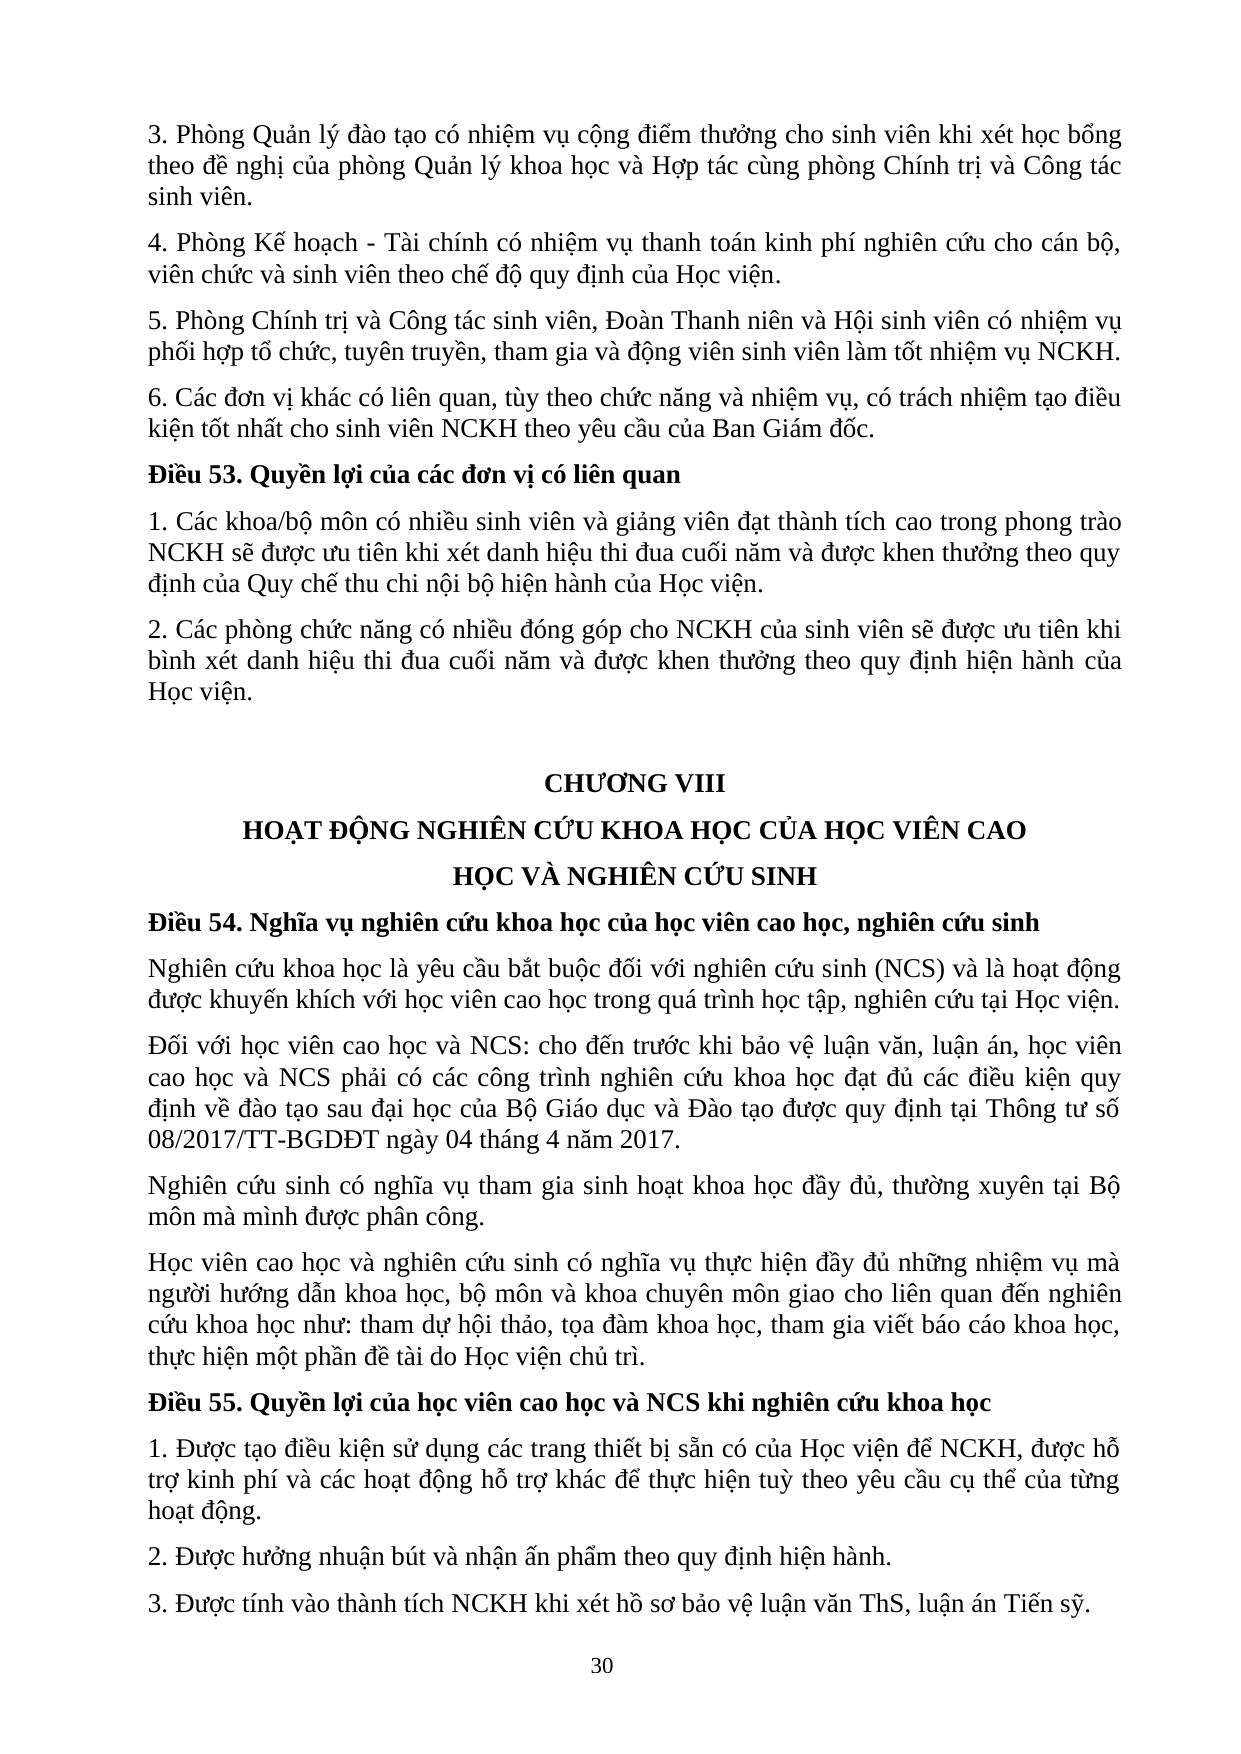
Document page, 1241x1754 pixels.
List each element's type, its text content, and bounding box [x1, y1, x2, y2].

text Nghiên cứu sinh có nghĩa vụ tham gia sinh hoạt khoa học đầy đủ, thường xuyên tại Bộ môn mà mình được phân công. [148, 1169, 1122, 1231]
text HOẠT ĐỘNG NGHIÊN CỨU KHOA HỌC CỦA HỌC VIÊN CAO [148, 814, 1122, 845]
text Điều 53. Quyền lợi của các đơn vị có liên quan [148, 458, 1122, 489]
text 4. Phòng Kế hoạch - Tài chính có nhiệm vụ thanh toán kinh phí nghiên cứu cho cán bộ, viên chức và sinh viên theo chế độ quy định của Học viện. [148, 227, 1122, 289]
text 1. Các khoa/bộ môn có nhiều sinh viên và giảng viên đạt thành tích cao trong phong trào NCKH sẽ được ưu tiên khi xét danh hiệu thi đua cuối năm và được khen thưởng theo quy định của Quy chế thu chi nội bộ hiện hành của Học viện. [148, 504, 1122, 598]
text 3. Phòng Quản lý đào tạo có nhiệm vụ cộng điểm thưởng cho sinh viên khi xét học bổng theo đề nghị của phòng Quản lý khoa học và Hợp tác cùng phòng Chính trị và Công tác sinh viên. [148, 118, 1122, 212]
text 2. Được hưởng nhuận bút và nhận ấn phẩm theo quy định hiện hành. [148, 1541, 1122, 1572]
text HỌC VÀ NGHIÊN CỨU SINH [148, 860, 1122, 891]
text Điều 54. Nghĩa vụ nghiên cứu khoa học của học viên cao học, nghiên cứu sinh [148, 906, 1122, 937]
text 1. Được tạo điều kiện sử dụng các trang thiết bị sẵn có của Học viện để NCKH, được hỗ trợ kinh phí và các hoạt động hỗ trợ khác để thực hiện tuỳ theo yêu cầu cụ thể của từng hoạt động. [148, 1432, 1122, 1526]
text Nghiên cứu khoa học là yêu cầu bắt buộc đối với nghiên cứu sinh (NCS) và là hoạt động được khuyến khích với học viên cao học trong quá trình học tập, nghiên cứu tại Học viện. [148, 952, 1122, 1014]
text Điều 55. Quyền lợi của học viên cao học và NCS khi nghiên cứu khoa học [148, 1386, 1122, 1417]
text CHƯƠNG VIII [148, 768, 1122, 799]
text 5. Phòng Chính trị và Công tác sinh viên, Đoàn Thanh niên và Hội sinh viên có nhiệm vụ phối hợp tổ chức, tuyên truyền, tham gia và động viên sinh viên làm tốt nhiệm vụ NCKH. [148, 304, 1122, 366]
text Đối với học viên cao học và NCS: cho đến trước khi bảo vệ luận văn, luận án, học viên cao học và NCS phải có các công trình nghiên cứu khoa học đạt đủ các điều kiện quy định về đào tạo sau đại học của Bộ Giáo dục và Đào tạo được quy định tại Thông tư số 08/2017/TT-BGDĐT ngày 04 tháng 4 năm 2017. [148, 1029, 1122, 1154]
text 3. Được tính vào thành tích NCKH khi xét hồ sơ bảo vệ luận văn ThS, luận án Tiến sỹ. [148, 1587, 1122, 1618]
text Học viên cao học và nghiên cứu sinh có nghĩa vụ thực hiện đầy đủ những nhiệm vụ mà người hướng dẫn khoa học, bộ môn và khoa chuyên môn giao cho liên quan đến nghiên cứu khoa học như: tham dự hội thảo, tọa đàm khoa học, tham gia viết báo cáo khoa học, thực hiện một phần đề tài do Học viện chủ trì. [148, 1246, 1122, 1371]
text 6. Các đơn vị khác có liên quan, tùy theo chức năng và nhiệm vụ, có trách nhiệm tạo điều kiện tốt nhất cho sinh viên NCKH theo yêu cầu của Ban Giám đốc. [148, 381, 1122, 443]
text 2. Các phòng chức năng có nhiều đóng góp cho NCKH của sinh viên sẽ được ưu tiên khi bình xét danh hiệu thi đua cuối năm và được khen thưởng theo quy định hiện hành của Học viện. [148, 613, 1122, 706]
